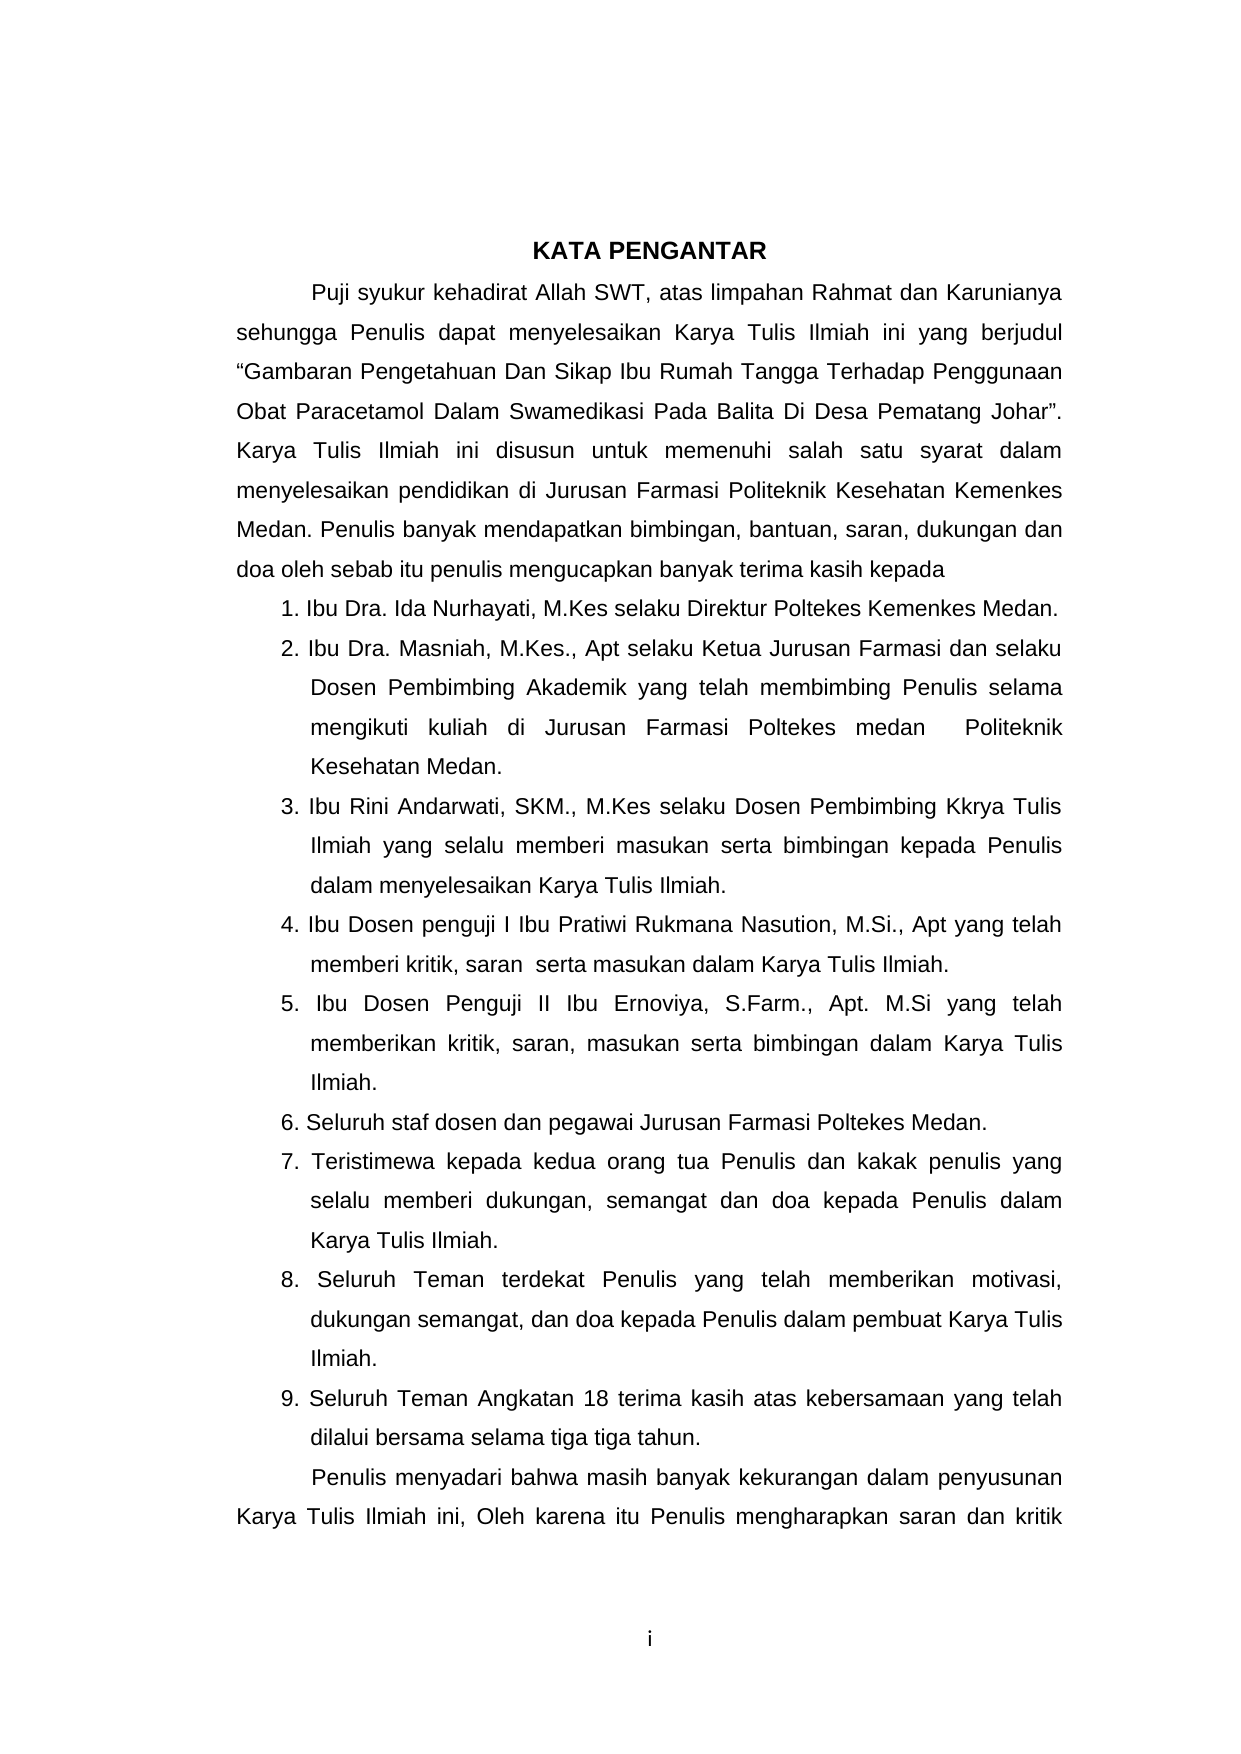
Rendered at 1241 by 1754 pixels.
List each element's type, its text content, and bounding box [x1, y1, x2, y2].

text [236, 1464, 1063, 1529]
text 5. Ibu Dosen Penguji II Ibu Ernoviya, S.Farm., Apt. M.Si yang telah memberikan kritik, saran, masukan serta bimbingan dalam Karya Tulis Ilmiah. [281, 990, 1063, 1095]
text 6. Seluruh staf dosen dan pegawai Jurusan Farmasi Poltekes Medan. [281, 1108, 1063, 1135]
text 3. Ibu Rini Andarwati, SKM., M.Kes selaku Dosen Pembimbing Kkrya Tulis Ilmiah yang selalu memberi masukan serta bimbingan kepada Penulis dalam menyelesaikan Karya Tulis Ilmiah. [281, 793, 1063, 898]
text 1. Ibu Dra. Ida Nurhayati, M.Kes selaku Direktur Poltekes Kemenkes Medan. [281, 595, 1063, 622]
text 7. Teristimewa kepada kedua orang tua Penulis dan kakak penulis yang selalu memberi dukungan, semangat dan doa kepada Penulis dalam Karya Tulis Ilmiah. [281, 1148, 1063, 1253]
text 8. Seluruh Teman terdekat Penulis yang telah memberikan motivasi, dukungan semangat, dan doa kepada Penulis dalam pembuat Karya Tulis Ilmiah. [281, 1266, 1063, 1372]
text KATA PENGANTAR [236, 236, 1063, 265]
text 9. Seluruh Teman Angkatan 18 terima kasih atas kebersamaan yang telah dilalui bersama selama tiga tiga tahun. [281, 1385, 1063, 1451]
text Puji syukur kehadirat Allah SWT, atas limpahan Rahmat dan Karunianya sehungga Penulis dapat menyelesaikan Karya Tulis Ilmiah ini yang berjudul “Gambaran Pengetahuan Dan Sikap Ibu Rumah Tangga Terhadap Penggunaan Obat Paracetamol Dalam Swamedikasi Pada Balita Di Desa Pematang Johar”. Karya Tulis Ilmiah ini disusun untuk memenuhi salah satu syarat dalam menyelesaikan pendidikan di Jurusan Farmasi Politeknik Kesehatan Kemenkes Medan. Penulis banyak mendapatkan bimbingan, bantuan, saran, dukungan dan doa oleh sebab itu penulis mengucapkan banyak terima kasih kepada [236, 279, 1063, 582]
text 4. Ibu Dosen penguji I Ibu Pratiwi Rukmana Nasution, M.Si., Apt yang telah memberi kritik, saran serta masukan dalam Karya Tulis Ilmiah. [281, 911, 1063, 977]
text 2. Ibu Dra. Masniah, M.Kes., Apt selaku Ketua Jurusan Farmasi dan selaku Dosen Pembimbing Akademik yang telah membimbing Penulis selama mengikuti kuliah di Jurusan Farmasi Poltekes medan Politeknik Kesehatan Medan. [281, 635, 1063, 779]
